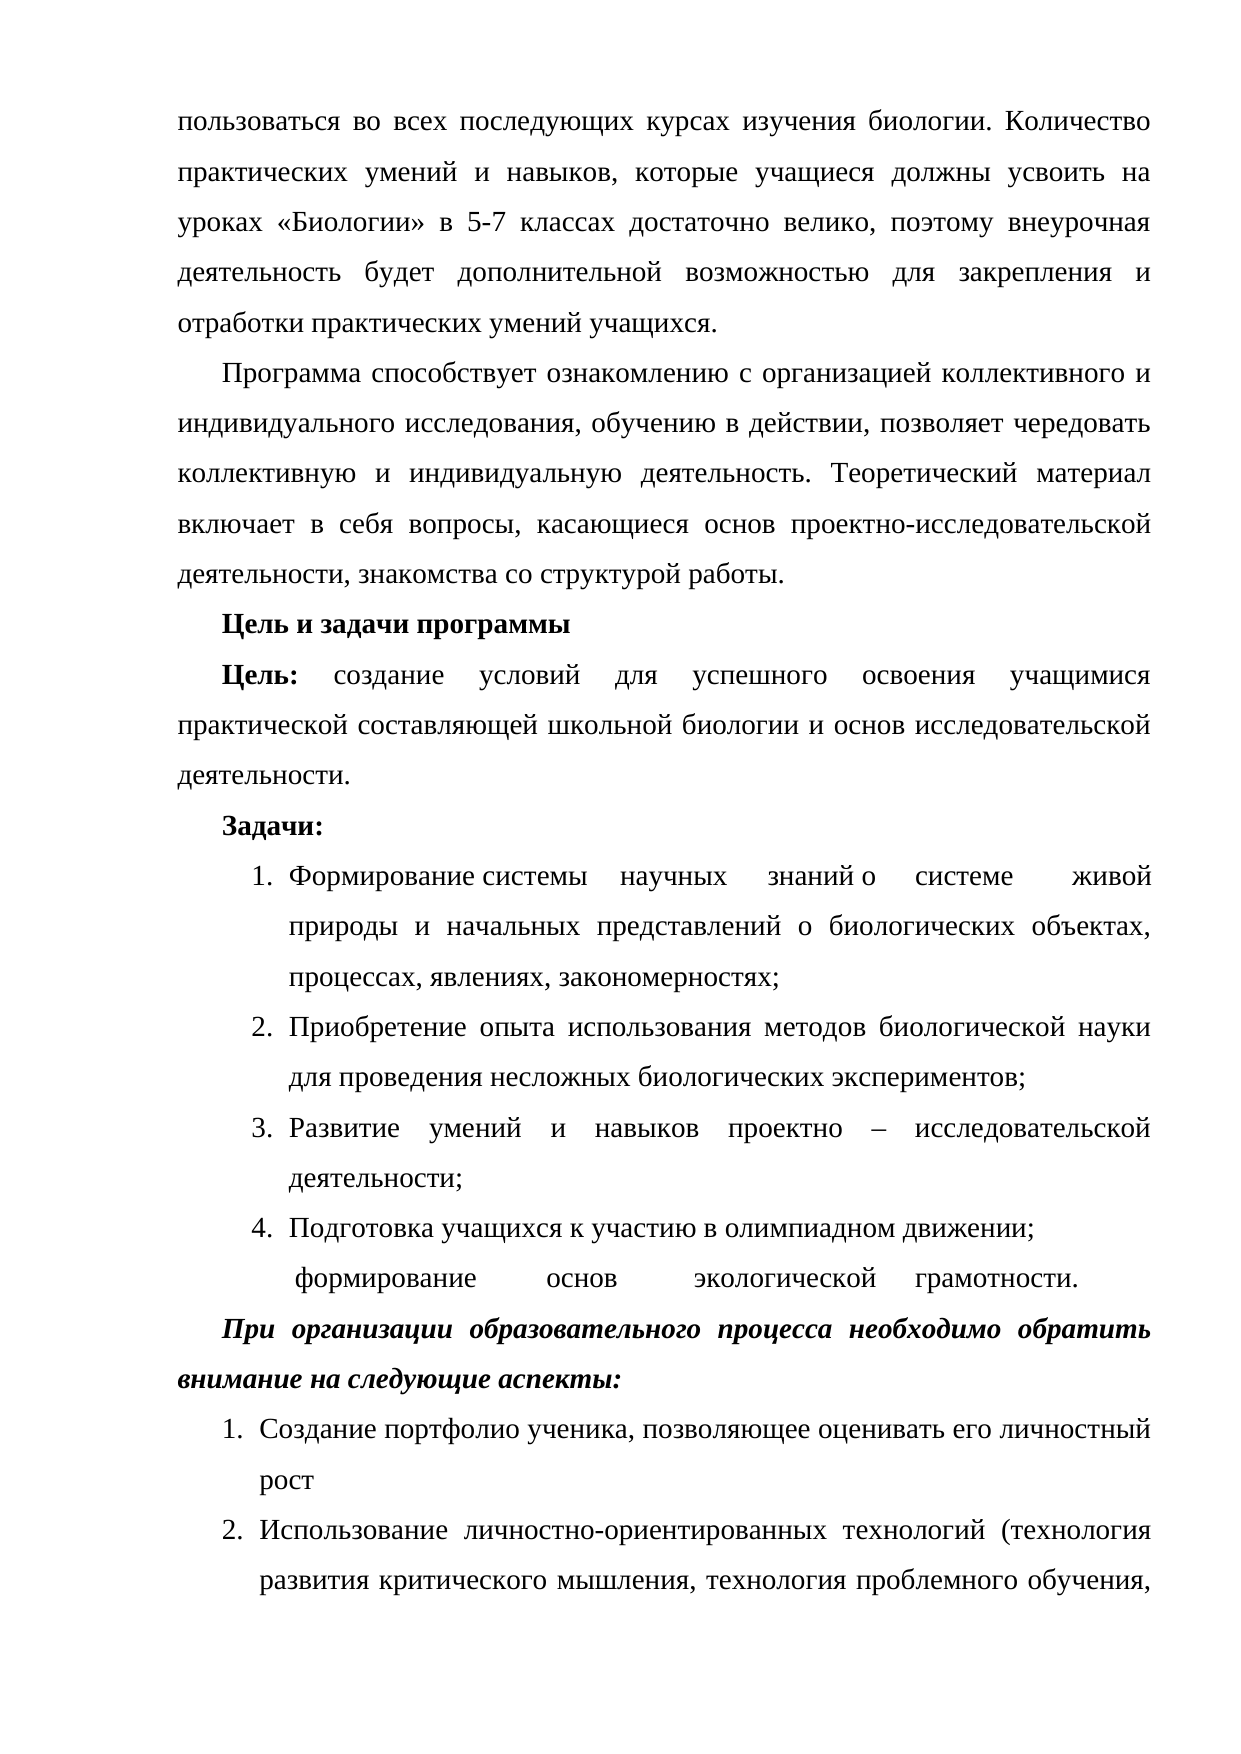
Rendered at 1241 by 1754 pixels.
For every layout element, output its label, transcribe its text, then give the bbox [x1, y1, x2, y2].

text Цель и задачи программы [177, 607, 1152, 640]
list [222, 1512, 1152, 1596]
list Формирование системы научных знаний о системе живой природы и начальных представлений о биологических объектах, процессах, явлениях, закономерностях; [251, 858, 1152, 992]
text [177, 103, 1152, 338]
text Цель: создание условий для успешного освоения учащимися практической составляющей школьной биологии и основ исследовательской деятельности. [177, 657, 1152, 791]
text Программа способствует ознакомлению с организацией коллективного и индивидуального исследования, обучению в действии, позволяет чередовать коллективную и индивидуальную деятельность. Теоретический материал включает в себя вопросы, касающиеся основ проектно-исследовательской деятельности, знакомства со структурой работы. [177, 355, 1152, 590]
list Приобретение опыта использования методов биологической науки для проведения несложных биологических экспериментов; [251, 1009, 1152, 1093]
text Задачи: [177, 808, 1152, 841]
list Развитие умений и навыков проектно – исследовательской деятельности; [251, 1110, 1152, 1193]
text формирование основ экологической грамотности. [177, 1261, 1152, 1294]
text При организации образовательного процесса необходимо обратить внимание на следующие аспекты: [177, 1311, 1152, 1395]
list Создание портфолио ученика, позволяющее оценивать его личностный рост [222, 1412, 1152, 1495]
list Подготовка учащихся к участию в олимпиадном движении; [251, 1210, 1152, 1244]
